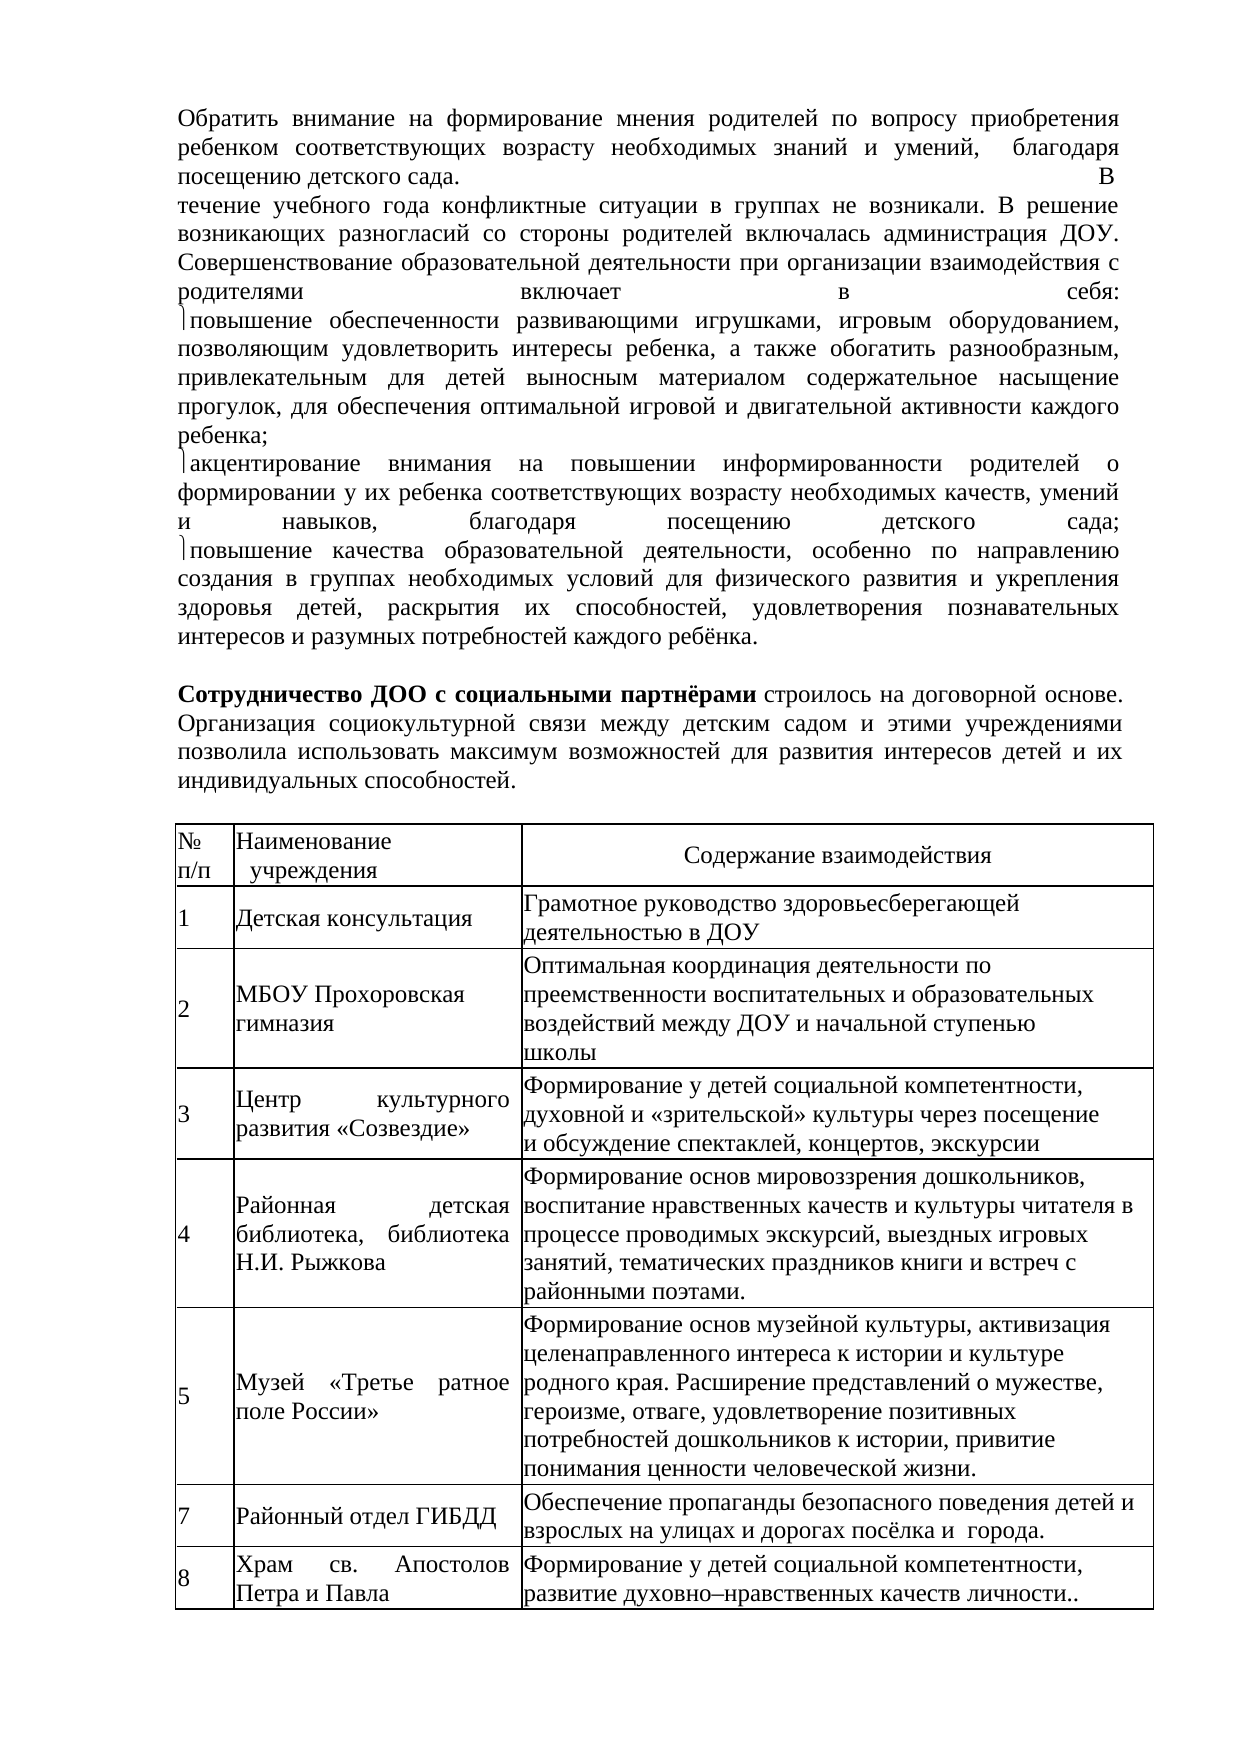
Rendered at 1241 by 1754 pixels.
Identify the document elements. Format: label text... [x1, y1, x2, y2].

table_header Наименование учреждения [235, 825, 521, 885]
table_cell МБОУ Прохоровская гимназия [235, 949, 521, 1067]
table_cell 2 [176, 949, 233, 1067]
table_header Содержание взаимодействия [523, 825, 1153, 885]
table_cell 8 [176, 1547, 233, 1608]
table_cell Районная детская библиотека, библиотека Н.И. Рыжкова [235, 1160, 521, 1306]
table_header № п/п [176, 825, 233, 885]
table_cell Грамотное руководство здоровьесберегающей деятельностью в ДОУ [523, 887, 1153, 947]
table_cell 7 [176, 1485, 233, 1546]
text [177, 103, 1120, 650]
table_cell 1 [176, 886, 233, 947]
table_cell Детская консультация [235, 887, 521, 947]
table_cell Центр культурного развития «Созвездие» [235, 1069, 521, 1158]
table_cell 5 [176, 1308, 233, 1484]
table_cell Формирование у детей социальной компетентности, духовной и «зрительской» культуры через посещение и обсуждение спектаклей, концертов, экскурсии [523, 1069, 1153, 1158]
table_cell Формирование у детей социальной компетентности, развитие духовно–нравственных качеств личности.. [523, 1547, 1153, 1608]
table_cell 3 [176, 1068, 233, 1158]
table_cell Районный отдел ГИБДД [235, 1485, 521, 1546]
text Сотрудничество ДОО с социальными партнёрами строилось на договорной основе. Организация социокультурной связи между детским садом и этими учреждениями позволила использовать максимум возможностей для развития интересов детей и их индивидуальных способностей. [177, 679, 1124, 794]
table_cell 4 [176, 1159, 233, 1306]
table_cell Формирование основ музейной культуры, активизация целенаправленного интереса к истории и культуре родного края. Расширение представлений о мужестве, героизме, отваге, удовлетворение позитивных потребностей дошкольников к истории, привитие понимания ценности человеческой жизни. [523, 1308, 1153, 1484]
table_cell Обеспечение пропаганды безопасного поведения детей и взрослых на улицах и дорогах посёлка и города. [523, 1485, 1153, 1546]
table_cell Храм св. Апостолов Петра и Павла [235, 1547, 521, 1608]
table_cell Формирование основ мировоззрения дошкольников, воспитание нравственных качеств и культуры читателя в процессе проводимых экскурсий, выездных игровых занятий, тематических праздников книги и встреч с районными поэтами. [523, 1160, 1153, 1306]
table_cell Музей «Третье ратное поле России» [235, 1308, 521, 1484]
table_cell Оптимальная координация деятельности по преемственности воспитательных и образовательных воздействий между ДОУ и начальной ступенью школы [523, 949, 1153, 1067]
